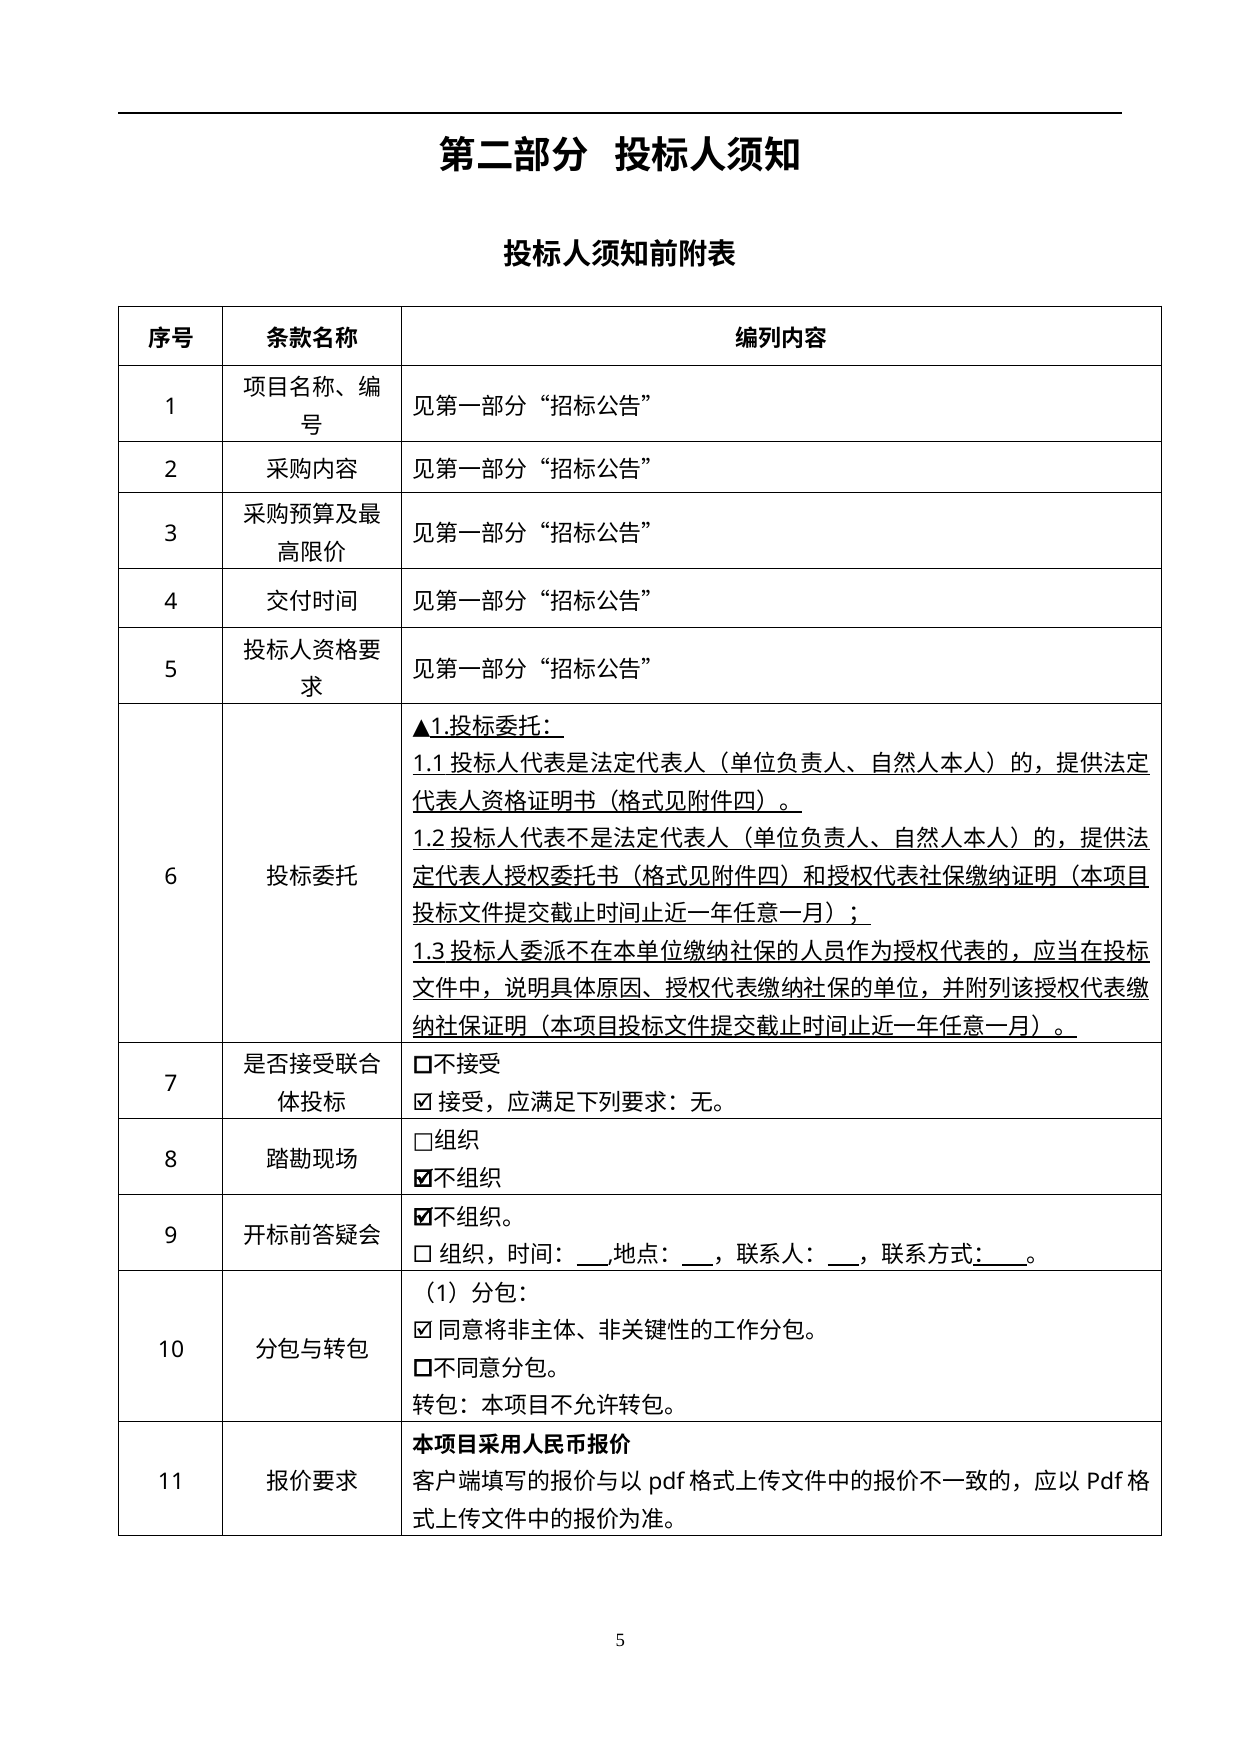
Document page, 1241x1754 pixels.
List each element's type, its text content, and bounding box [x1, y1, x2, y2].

table_cell 投标委托 [223, 704, 401, 1042]
table_cell 6 [119, 704, 222, 1042]
table_cell 分包与转包 [223, 1271, 401, 1421]
table_header 条款名称 [223, 307, 401, 365]
table_cell （1）分包： 同意将非主体、非关键性的工作分包。 不同意分包。 转包：本项目不允许转包。 [402, 1271, 1161, 1421]
table_cell 10 [119, 1271, 222, 1421]
table_cell 报价要求 [223, 1422, 401, 1534]
table_cell 4 [119, 569, 222, 627]
table_cell 踏勘现场 [223, 1119, 401, 1194]
table_cell 3 [119, 493, 222, 568]
table_cell 采购内容 [223, 442, 401, 492]
table_cell 采购预算及最高限价 [223, 493, 401, 568]
table_cell 项目名称、编号 [223, 366, 401, 441]
table_header 编列内容 [402, 307, 1161, 365]
table_cell □组织 不组织 [402, 1119, 1161, 1194]
table_cell 是否接受联合体投标 [223, 1043, 401, 1118]
table_cell 5 [119, 628, 222, 703]
table_cell 1 [119, 366, 222, 441]
subtitle 投标人须知前附表 [118, 208, 1122, 278]
table_cell 8 [119, 1119, 222, 1194]
table_cell 7 [119, 1043, 222, 1118]
table_cell 见第一部分“招标公告” [402, 493, 1161, 568]
table_cell 9 [119, 1195, 222, 1270]
table_cell 开标前答疑会 [223, 1195, 401, 1270]
table_cell 见第一部分“招标公告” [402, 569, 1161, 627]
table_cell 交付时间 [223, 569, 401, 627]
table_cell 2 [119, 442, 222, 492]
table_cell 见第一部分“招标公告” [402, 366, 1161, 441]
table_cell 本项目采用人民币报价 客户端填写的报价与以pdf格式上传文件中的报价不一致的，应以Pdf格式上传文件中的报价为准。 [402, 1422, 1161, 1534]
table_cell 11 [119, 1422, 222, 1534]
table_cell 见第一部分“招标公告” [402, 628, 1161, 703]
table_cell 见第一部分“招标公告” [402, 442, 1161, 492]
table_cell ▲1.投标委托： 1.1投标人代表是法定代表人（单位负责人、自然人本人）的，提供法定代表人资格证明书（格式见附件四）。 1.2投标人代表不是法定代表人（单位负责人、自然人本人）的，提供法定代表人授权委托书（格式见附件四）和授权代表社保缴纳证明（本项目投标文件提交截止时间止近一年任意一月）； 1.3投标人委派不在本单位缴纳社保的人员作为授权代表的，应当在投标文件中，说明具体原因、授权代表缴纳社保的单位，并附列该授权代表缴纳社保证明（本项目投标文件提交截止时间止近一年任意一月）。 [402, 704, 1161, 1042]
table_header 序号 [119, 307, 222, 365]
table_cell 不接受 接受，应满足下列要求：无。 [402, 1043, 1161, 1118]
subtitle 第二部分 投标人须知 [118, 118, 1122, 181]
table_cell 投标人资格要求 [223, 628, 401, 703]
table_cell 不组织。 组织，时间： ,地点： ，联系人： ，联系方式： 。 [402, 1195, 1161, 1270]
